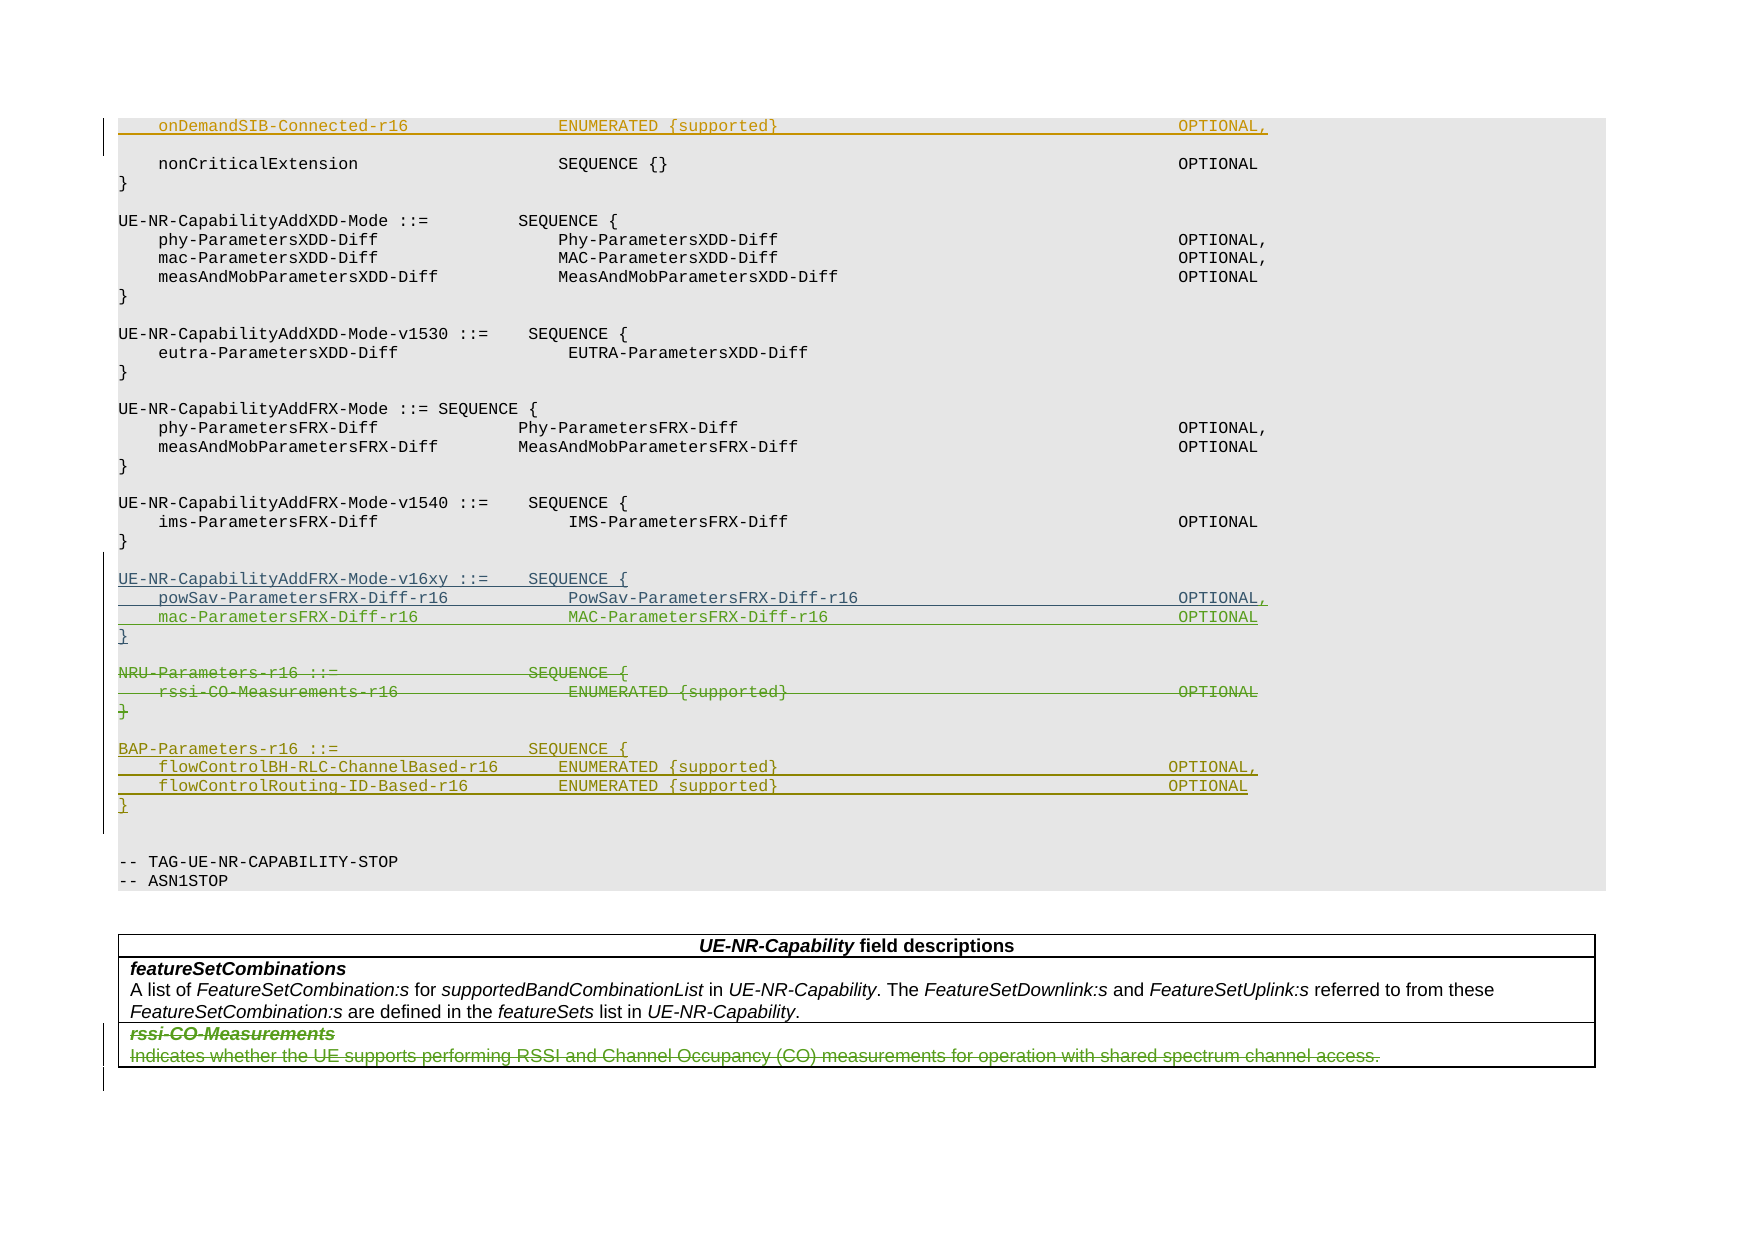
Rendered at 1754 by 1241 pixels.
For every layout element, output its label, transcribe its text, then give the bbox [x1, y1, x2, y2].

text } [118, 533, 1606, 552]
table_cell [119, 1023, 1594, 1066]
table_cell featureSetCombinations A list of FeatureSetCombination:s for supportedBandCombinationList in UE-NR-Capability. The FeatureSetDownlink:s and FeatureSetUplink:s referred to from these FeatureSetCombination:s are defined in the featureSets list in UE-NR-Capability. [119, 958, 1594, 1022]
text measAndMobParametersFRX-Diff MeasAndMobParametersFRX-Diff OPTIONAL [118, 438, 1606, 457]
text eutra-ParametersXDD-Diff EUTRA-ParametersXDD-Diff [118, 344, 1606, 363]
text } [118, 363, 1606, 382]
text } [118, 288, 1606, 307]
text nonCriticalExtension SEQUENCE {} OPTIONAL [118, 156, 1606, 174]
text measAndMobParametersXDD-Diff MeasAndMobParametersXDD-Diff OPTIONAL [118, 269, 1606, 288]
text } [118, 457, 1606, 476]
text UE-NR-CapabilityAddFRX-Mode ::= SEQUENCE { [118, 401, 1606, 420]
text UE-NR-CapabilityAddXDD-Mode-v1530 ::= SEQUENCE { [118, 325, 1606, 344]
text phy-ParametersFRX-Diff Phy-ParametersFRX-Diff OPTIONAL, [118, 420, 1606, 438]
text mac-ParametersXDD-Diff MAC-ParametersXDD-Diff OPTIONAL, [118, 250, 1606, 269]
text UE-NR-CapabilityAddXDD-Mode ::= SEQUENCE { [118, 212, 1606, 231]
table_header UE-NR-Capability field descriptions [119, 935, 1594, 956]
text -- TAG-UE-NR-CAPABILITY-STOP [118, 853, 1606, 872]
text -- ASN1STOP [118, 872, 1606, 891]
text phy-ParametersXDD-Diff Phy-ParametersXDD-Diff OPTIONAL, [118, 231, 1606, 250]
text } [118, 174, 1606, 193]
text ims-ParametersFRX-Diff IMS-ParametersFRX-Diff OPTIONAL [118, 514, 1606, 533]
text UE-NR-CapabilityAddFRX-Mode-v1540 ::= SEQUENCE { [118, 495, 1606, 514]
